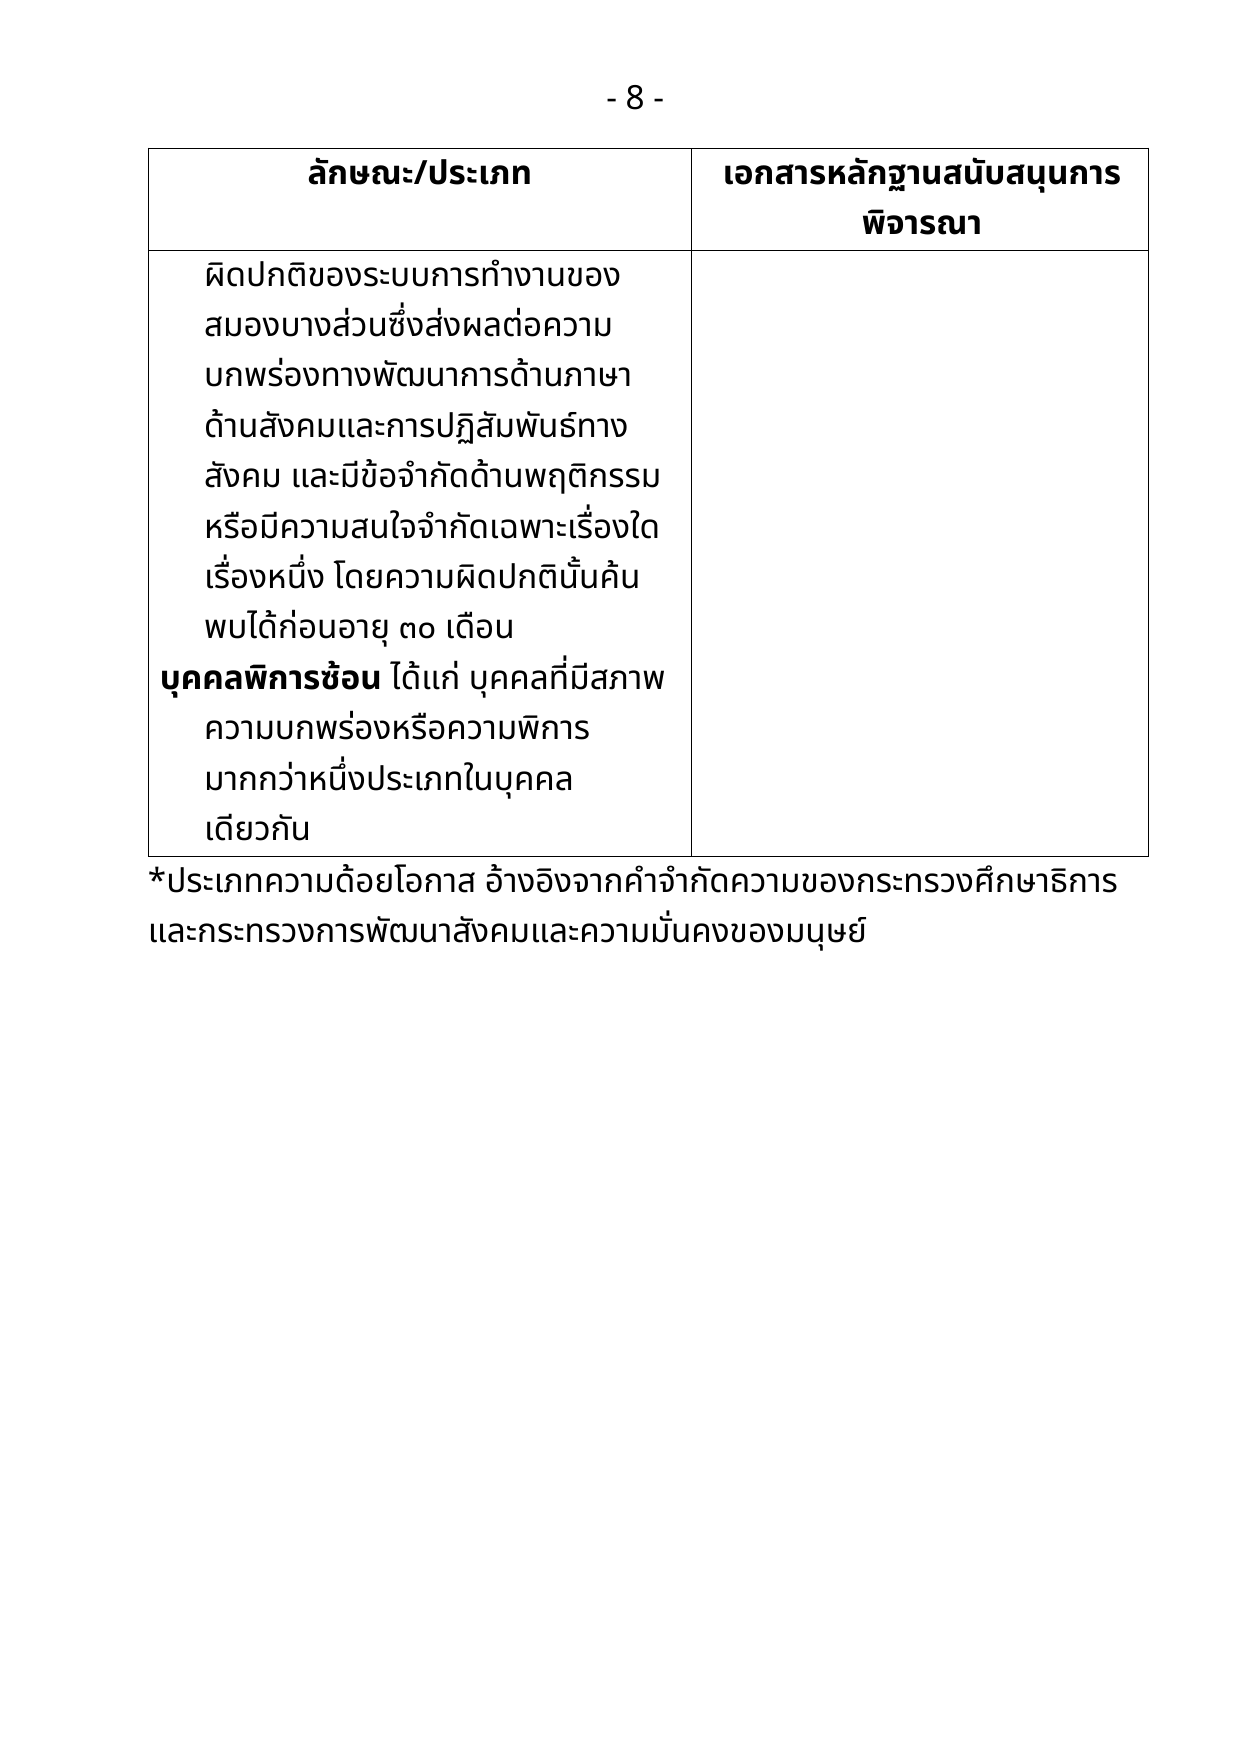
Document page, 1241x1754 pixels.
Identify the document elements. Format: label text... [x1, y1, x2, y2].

table_header ลักษณะ/ประเภท [149, 149, 691, 249]
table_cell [149, 251, 691, 856]
table_header เอกสารหลักฐานสนับสนุนการพิจารณา [692, 149, 1148, 249]
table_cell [692, 251, 1148, 856]
text *ประเภทความด้อยโอกาส อ้างอิงจากคำจำกัดความของกระทรวงศึกษาธิการ และกระทรวงการพัฒนาสังคมและความมั่นคงของมนุษย์ [148, 857, 1122, 958]
